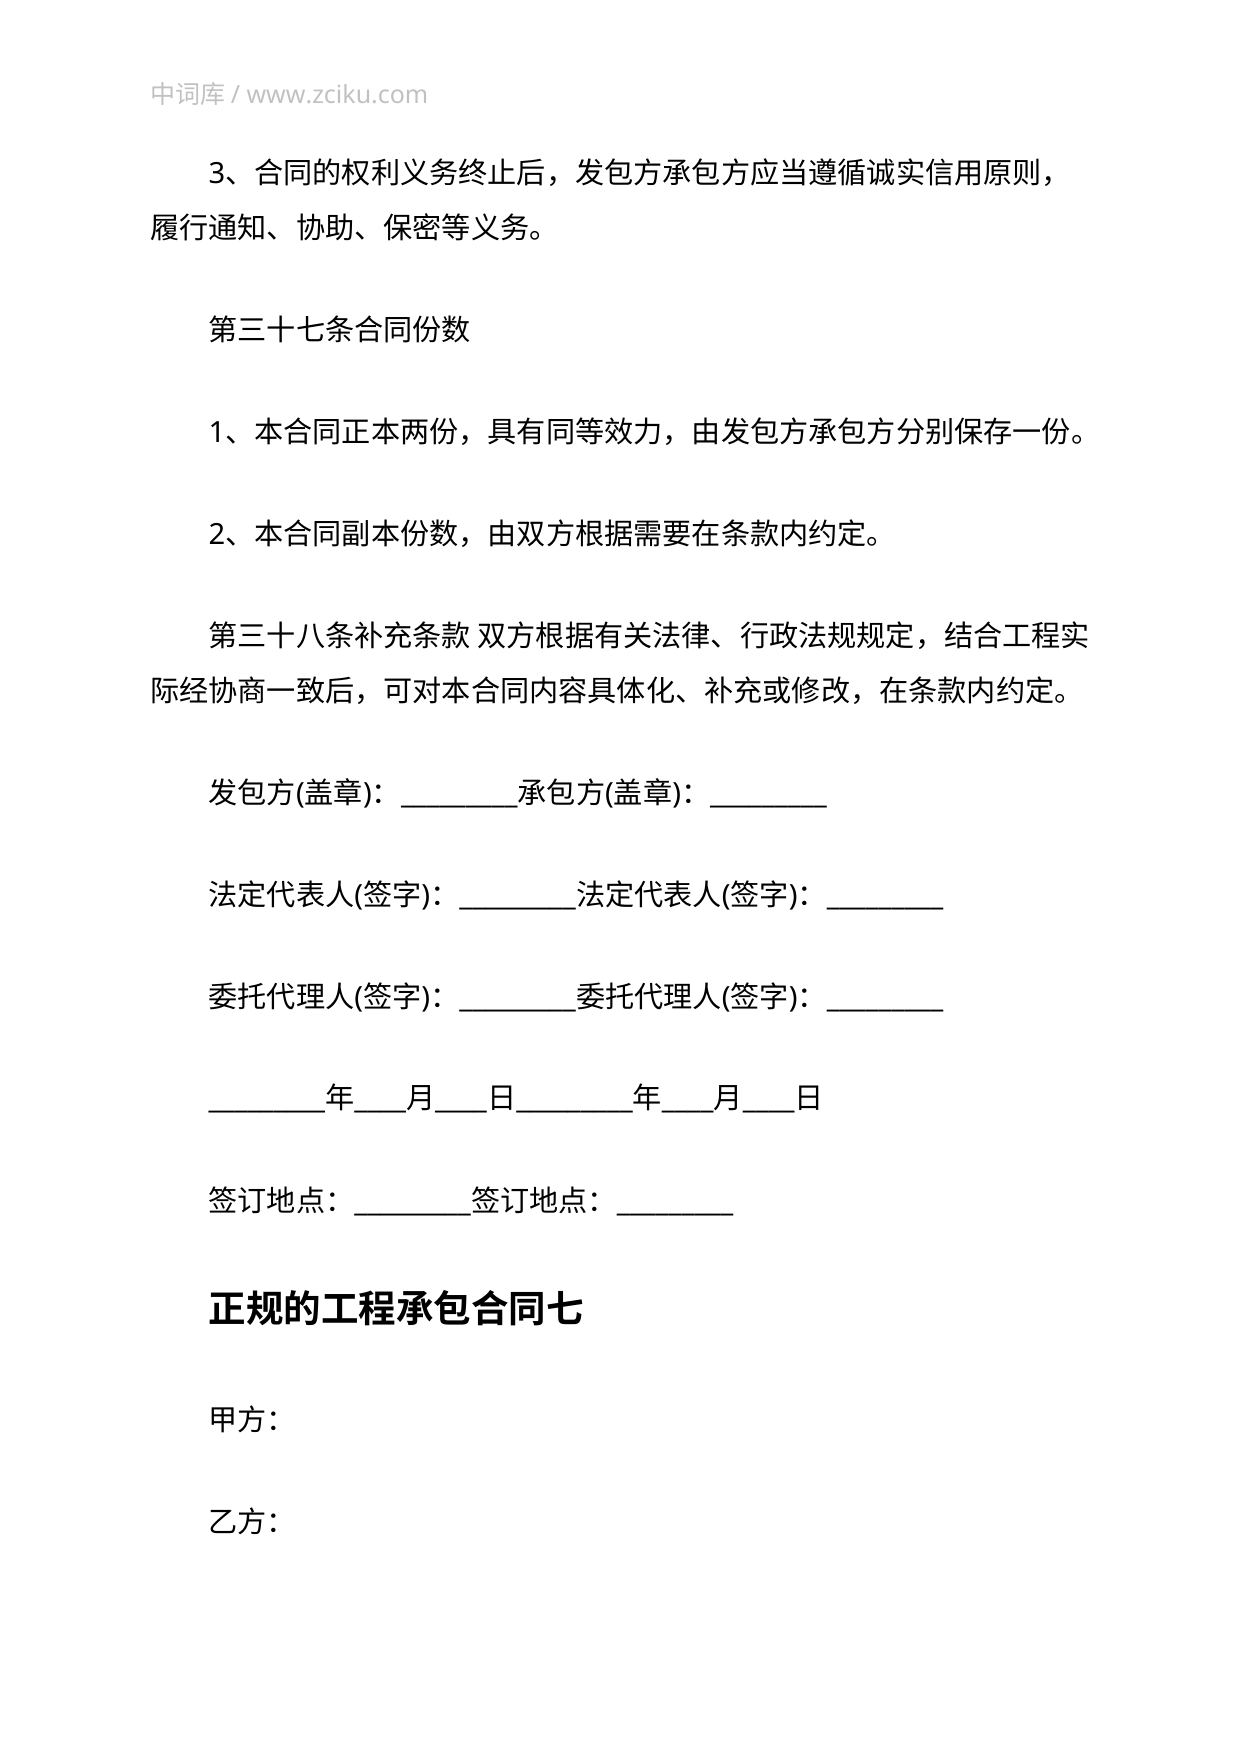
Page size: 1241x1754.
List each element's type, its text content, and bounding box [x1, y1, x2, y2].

text 甲方： [150, 1396, 1090, 1439]
text 签订地点：_________签订地点：_________ [150, 1177, 1090, 1219]
text _________年____月____日_________年____月____日 [150, 1075, 1090, 1117]
text 3、合同的权利义务终止后，发包方承包方应当遵循诚实信用原则，履行通知、协助、保密等义务。 [150, 150, 1090, 247]
text 乙方： [150, 1498, 1090, 1541]
text 2、本合同副本份数，由双方根据需要在条款内约定。 [150, 511, 1090, 553]
text 第三十八条补充条款 双方根据有关法律、行政法规规定，结合工程实际经协商一致后，可对本合同内容具体化、补充或修改，在条款内约定。 [150, 612, 1090, 710]
text 第三十七条合同份数 [150, 307, 1090, 349]
text 法定代表人(签字)：_________法定代表人(签字)：_________ [150, 871, 1090, 913]
text 发包方(盖章)：_________承包方(盖章)：_________ [150, 769, 1090, 812]
text 委托代理人(签字)：_________委托代理人(签字)：_________ [150, 973, 1090, 1016]
text 1、本合同正本两份，具有同等效力，由发包方承包方分别保存一份。 [150, 408, 1090, 451]
text 正规的工程承包合同七 [150, 1279, 1090, 1333]
